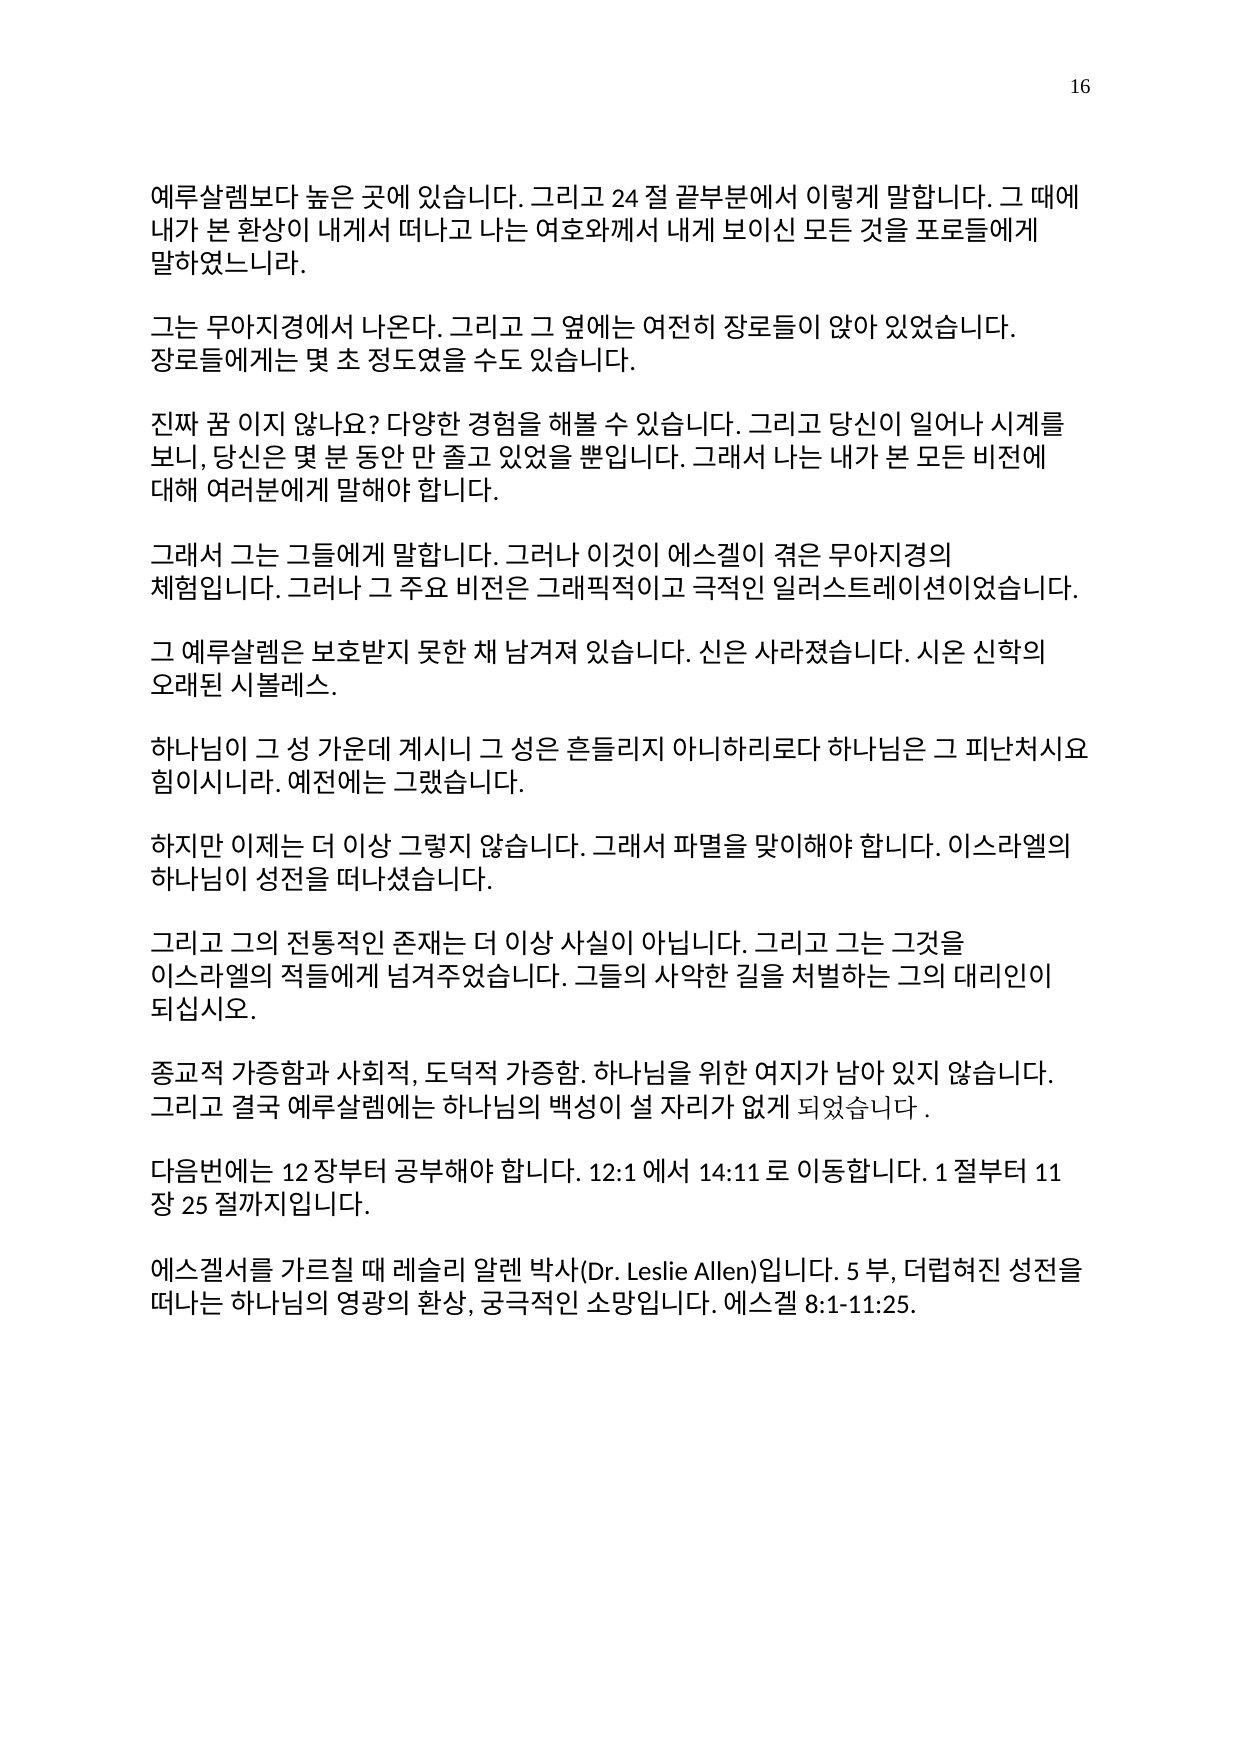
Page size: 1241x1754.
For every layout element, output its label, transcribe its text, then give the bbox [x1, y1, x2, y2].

text 그 예루살렘은 보호받지 못한 채 남겨져 있습니다. 신은 사라졌습니다. 시온 신학의 오래된 시볼레스. [150, 636, 1090, 702]
text 종교적 가증함과 사회적, 도덕적 가증함. 하나님을 위한 여지가 남아 있지 않습니다. 그리고 결국 예루살렘에는 하나님의 백성이 설 자리가 없게 되었습니다 . [150, 1058, 1090, 1124]
text 예루살렘보다 높은 곳에 있습니다. 그리고 24절 끝부분에서 이렇게 말합니다. 그 때에 내가 본 환상이 내게서 떠나고 나는 여호와께서 내게 보이신 모든 것을 포로들에게 말하였느니라. [150, 181, 1090, 280]
text 다음번에는 12장부터 공부해야 합니다. 12:1에서 14:11로 이동합니다. 1절부터 11장 25절까지입니다. [150, 1155, 1090, 1221]
text 그리고 그의 전통적인 존재는 더 이상 사실이 아닙니다. 그리고 그는 그것을 이스라엘의 적들에게 넘겨주었습니다. 그들의 사악한 길을 처벌하는 그의 대리인이 되십시오. [150, 927, 1090, 1027]
text 진짜 꿈 이지 않나요? 다양한 경험을 해볼 수 있습니다. 그리고 당신이 일어나 시계를 보니, 당신은 몇 분 동안 만 졸고 있었을 뿐입니다. 그래서 나는 내가 본 모든 비전에 대해 여러분에게 말해야 합니다. [150, 408, 1090, 508]
text 에스겔서를 가르칠 때 레슬리 알렌 박사(Dr. Leslie Allen)입니다. 5부, 더럽혀진 성전을 떠나는 하나님의 영광의 환상, 궁극적인 소망입니다. 에스겔 8:1-11:25. [150, 1254, 1090, 1320]
text 하지만 이제는 더 이상 그렇지 않습니다. 그래서 파멸을 맞이해야 합니다. 이스라엘의 하나님이 성전을 떠나셨습니다. [150, 830, 1090, 896]
text 하나님이 그 성 가운데 계시니 그 성은 흔들리지 아니하리로다 하나님은 그 피난처시요 힘이시니라. 예전에는 그랬습니다. [150, 733, 1090, 799]
text 그는 무아지경에서 나온다. 그리고 그 옆에는 여전히 장로들이 앉아 있었습니다. 장로들에게는 몇 초 정도였을 수도 있습니다. [150, 311, 1090, 377]
text 그래서 그는 그들에게 말합니다. 그러나 이것이 에스겔이 겪은 무아지경의 체험입니다. 그러나 그 주요 비전은 그래픽적이고 극적인 일러스트레이션이었습니다. [150, 539, 1090, 605]
